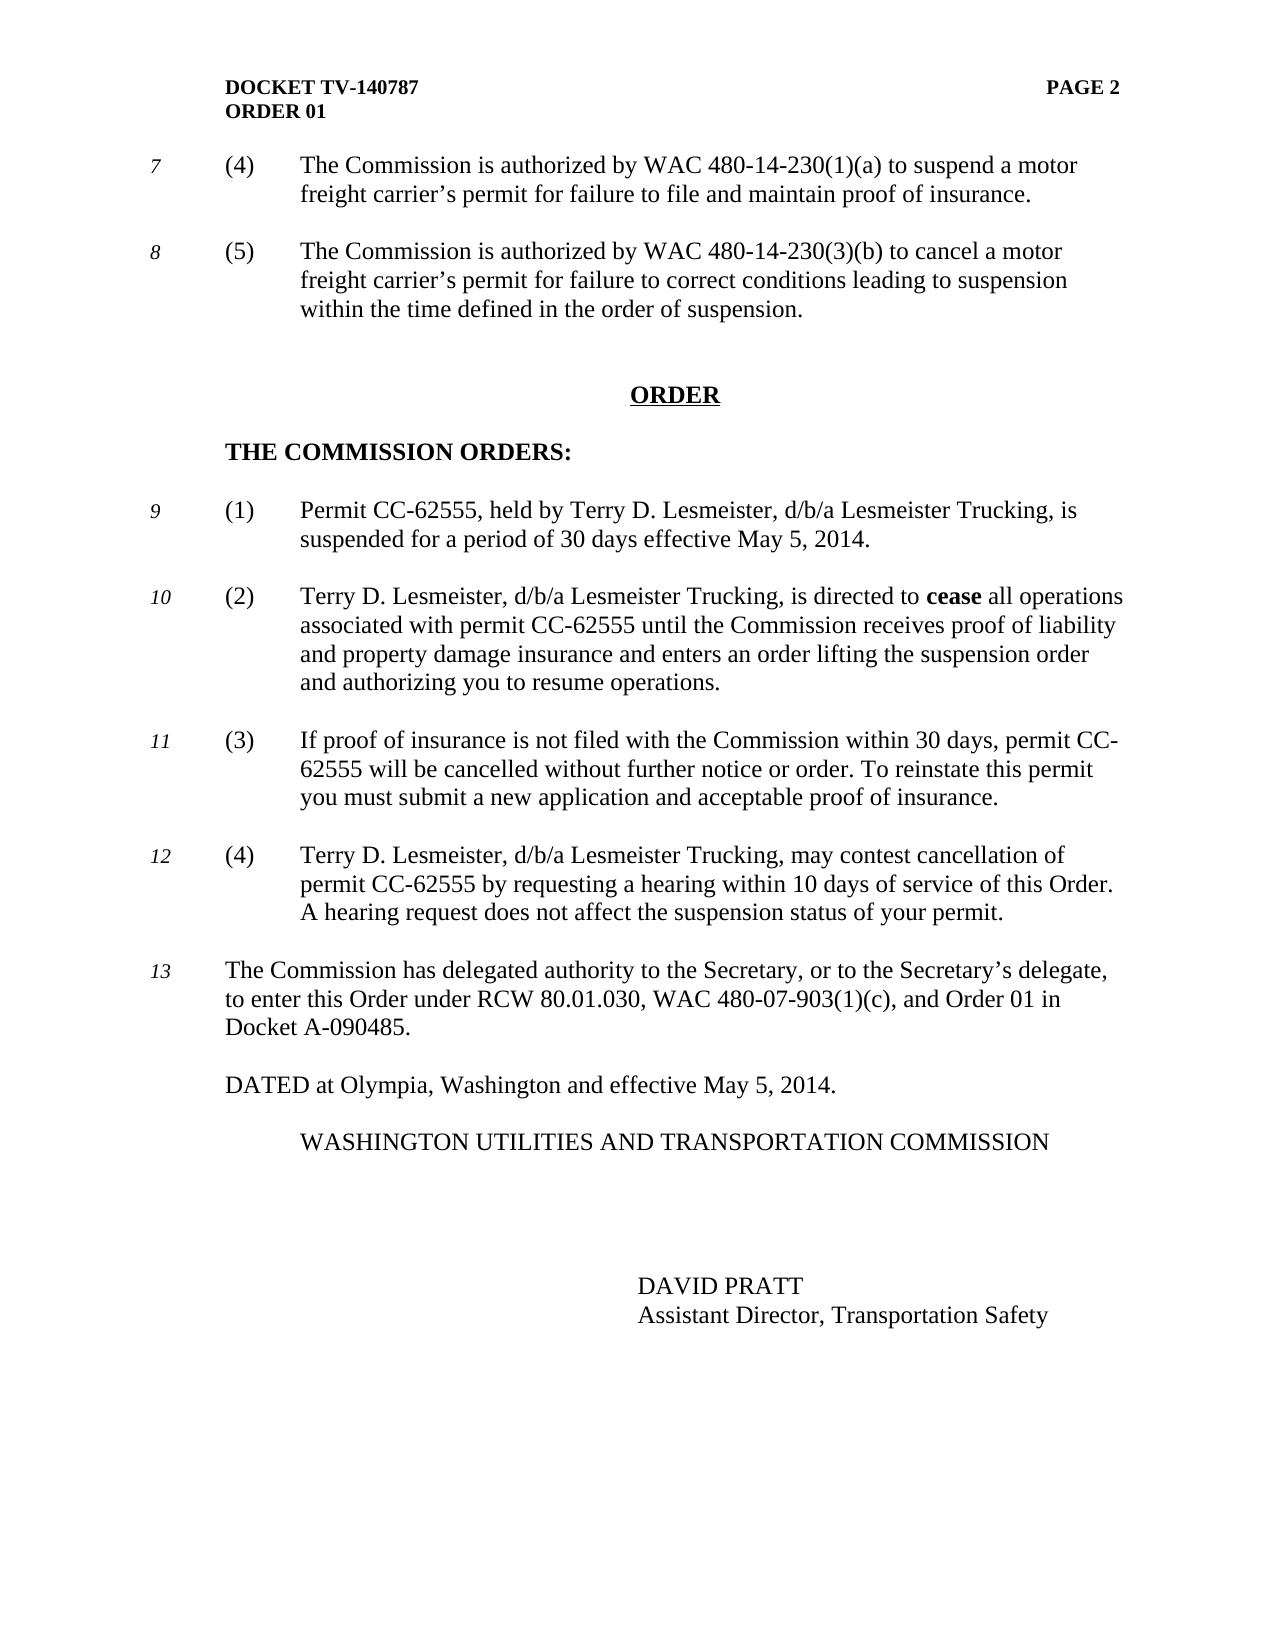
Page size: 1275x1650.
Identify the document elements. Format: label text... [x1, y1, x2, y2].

list (2) Terry D. Lesmeister, d/b/a Lesmeister Trucking, is directed to cease all operations associated with permit CC-62555 until the Commission receives proof of liability and property damage insurance and enters an order lifting the suspension order and authorizing you to resume operations. [150, 581, 1125, 696]
list (5) The Commission is authorized by WAC 480-14-230(3)(b) to cancel a motor freight carrier’s permit for failure to correct conditions leading to suspension within the time defined in the order of suspension. [150, 236, 1125, 322]
text Assistant Director, Transportation Safety [225, 1300, 1125, 1329]
text THE COMMISSION ORDERS: [225, 437, 1125, 466]
list The Commission has delegated authority to the Secretary, or to the Secretary’s delegate, to enter this Order under RCW 80.01.030, WAC 480-07-903(1)(c), and Order 01 in Docket A-090485. [150, 955, 1125, 1041]
text DAVID PRATT [225, 1271, 1125, 1300]
list (4) Terry D. Lesmeister, d/b/a Lesmeister Trucking, may contest cancellation of permit CC-62555 by requesting a hearing within 10 days of service of this Order. A hearing request does not affect the suspension status of your permit. [150, 840, 1125, 926]
subtitle UTILITIES AND TRANSPORTATION COMMISSION [225, 1127, 1125, 1156]
list (1) Permit CC-62555, held by Terry D. Lesmeister, d/b/a Lesmeister Trucking, is suspended for a period of 30 days effective May 5, 2014. [150, 495, 1125, 552]
text ORDER [225, 380, 1125, 409]
list (4) The Commission is authorized by WAC 480-14-230(1)(a) to suspend a motor freight carrier’s permit for failure to file and maintain proof of insurance. [150, 150, 1125, 207]
list (3) If proof of insurance is not filed with the Commission within 30 days, permit CC-62555 will be cancelled without further notice or order. To reinstate this permit you must submit a new application and acceptable proof of insurance. [150, 725, 1125, 811]
text DATED at Olympia, Washington and effective May 5, 2014. [225, 1070, 1125, 1099]
